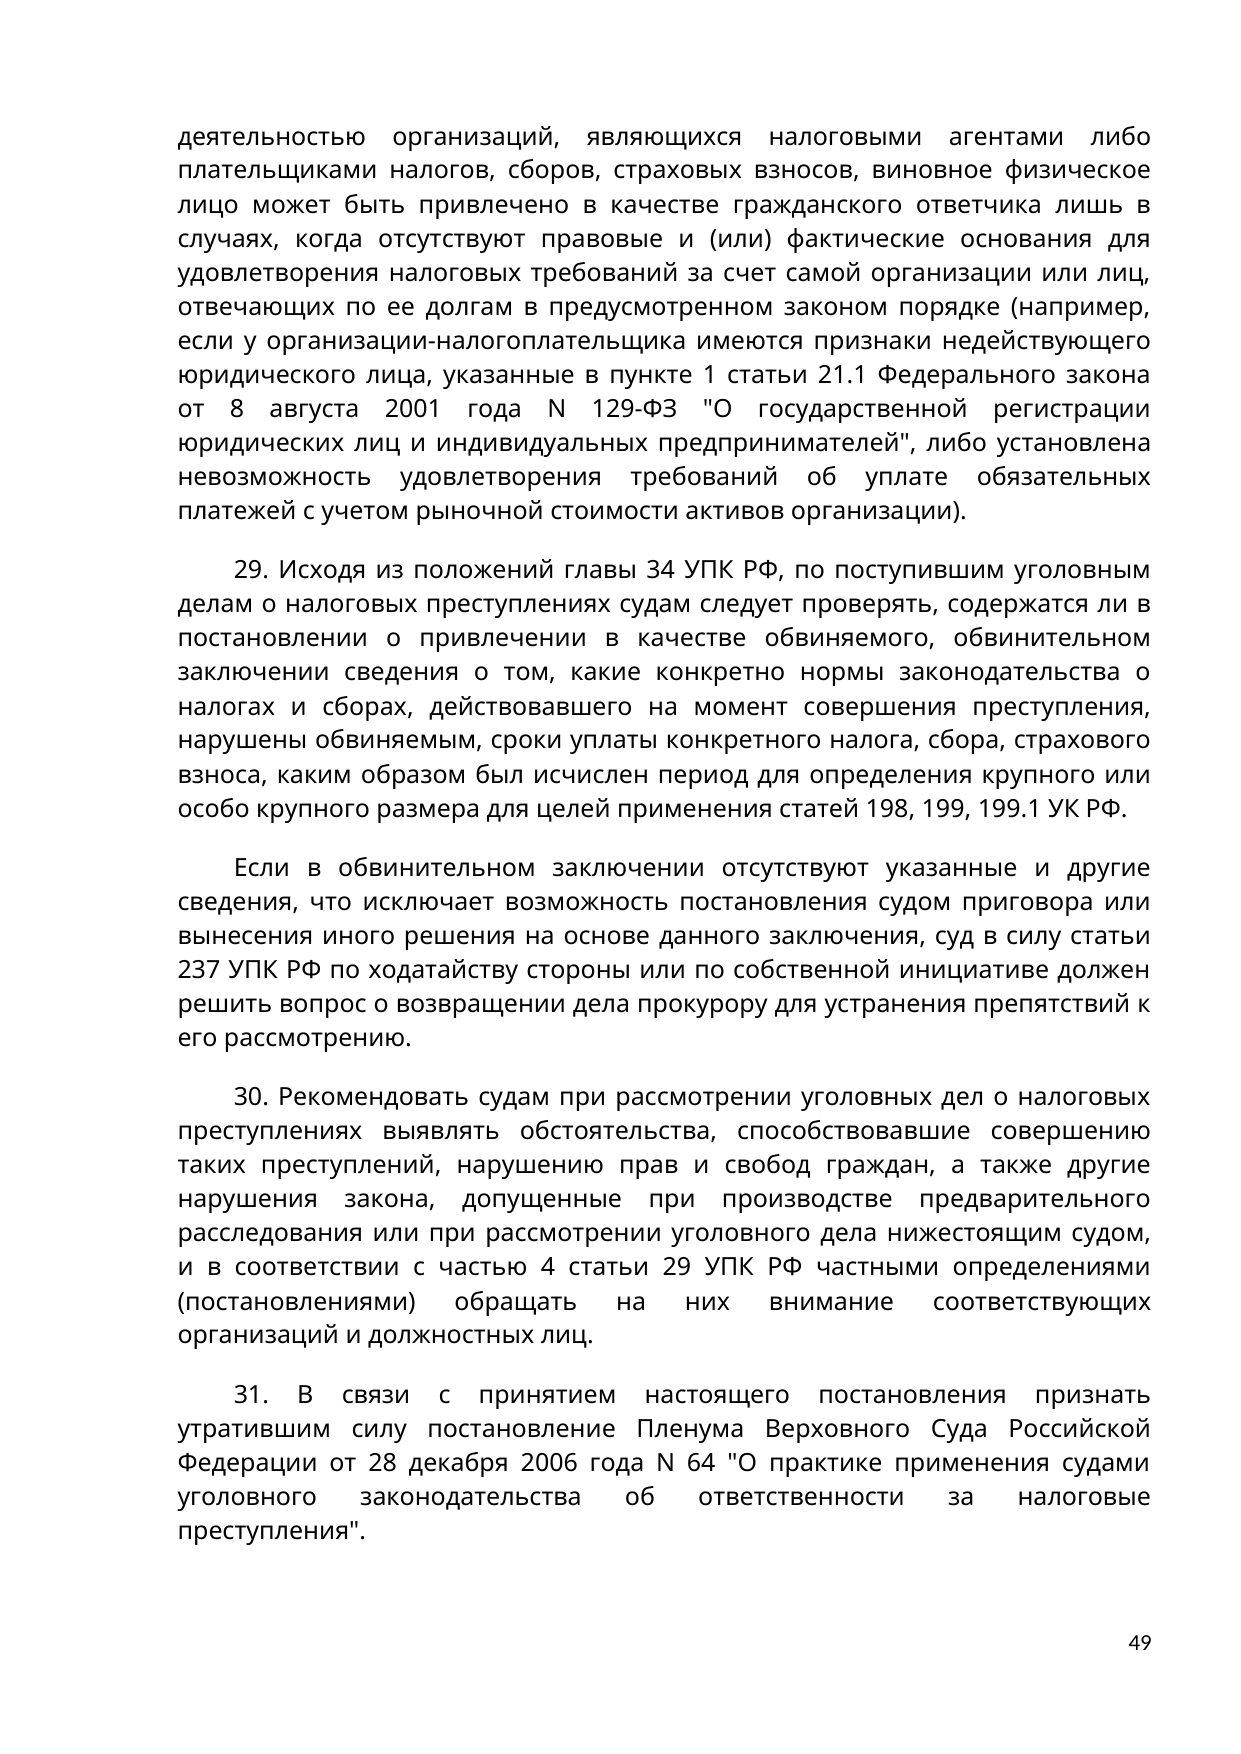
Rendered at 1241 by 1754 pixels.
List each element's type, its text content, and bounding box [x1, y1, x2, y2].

text Если в обвинительном заключении отсутствуют указанные и другие сведения, что исключает возможность постановления судом приговора или вынесения иного решения на основе данного заключения, суд в силу статьи 237 УПК РФ по ходатайству стороны или по собственной инициативе должен решить вопрос о возвращении дела прокурору для устранения препятствий к его рассмотрению. [177, 849, 1152, 1054]
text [177, 118, 1152, 527]
text 31. В связи с принятием настоящего постановления признать утратившим силу постановление Пленума Верховного Суда Российской Федерации от 28 декабря 2006 года N 64 "О практике применения судами уголовного законодательства об ответственности за налоговые преступления". [177, 1376, 1152, 1547]
text 29. Исходя из положений главы 34 УПК РФ, по поступившим уголовным делам о налоговых преступлениях судам следует проверять, содержатся ли в постановлении о привлечении в качестве обвиняемого, обвинительном заключении сведения о том, какие конкретно нормы законодательства о налогах и сборах, действовавшего на момент совершения преступления, нарушены обвиняемым, сроки уплаты конкретного налога, сбора, страхового взноса, каким образом был исчислен период для определения крупного или особо крупного размера для целей применения статей 198, 199, 199.1 УК РФ. [177, 552, 1152, 824]
text 30. Рекомендовать судам при рассмотрении уголовных дел о налоговых преступлениях выявлять обстоятельства, способствовавшие совершению таких преступлений, нарушению прав и свобод граждан, а также другие нарушения закона, допущенные при производстве предварительного расследования или при рассмотрении уголовного дела нижестоящим судом, и в соответствии с частью 4 статьи 29 УПК РФ частными определениями (постановлениями) обращать на них внимание соответствующих организаций и должностных лиц. [177, 1079, 1152, 1351]
